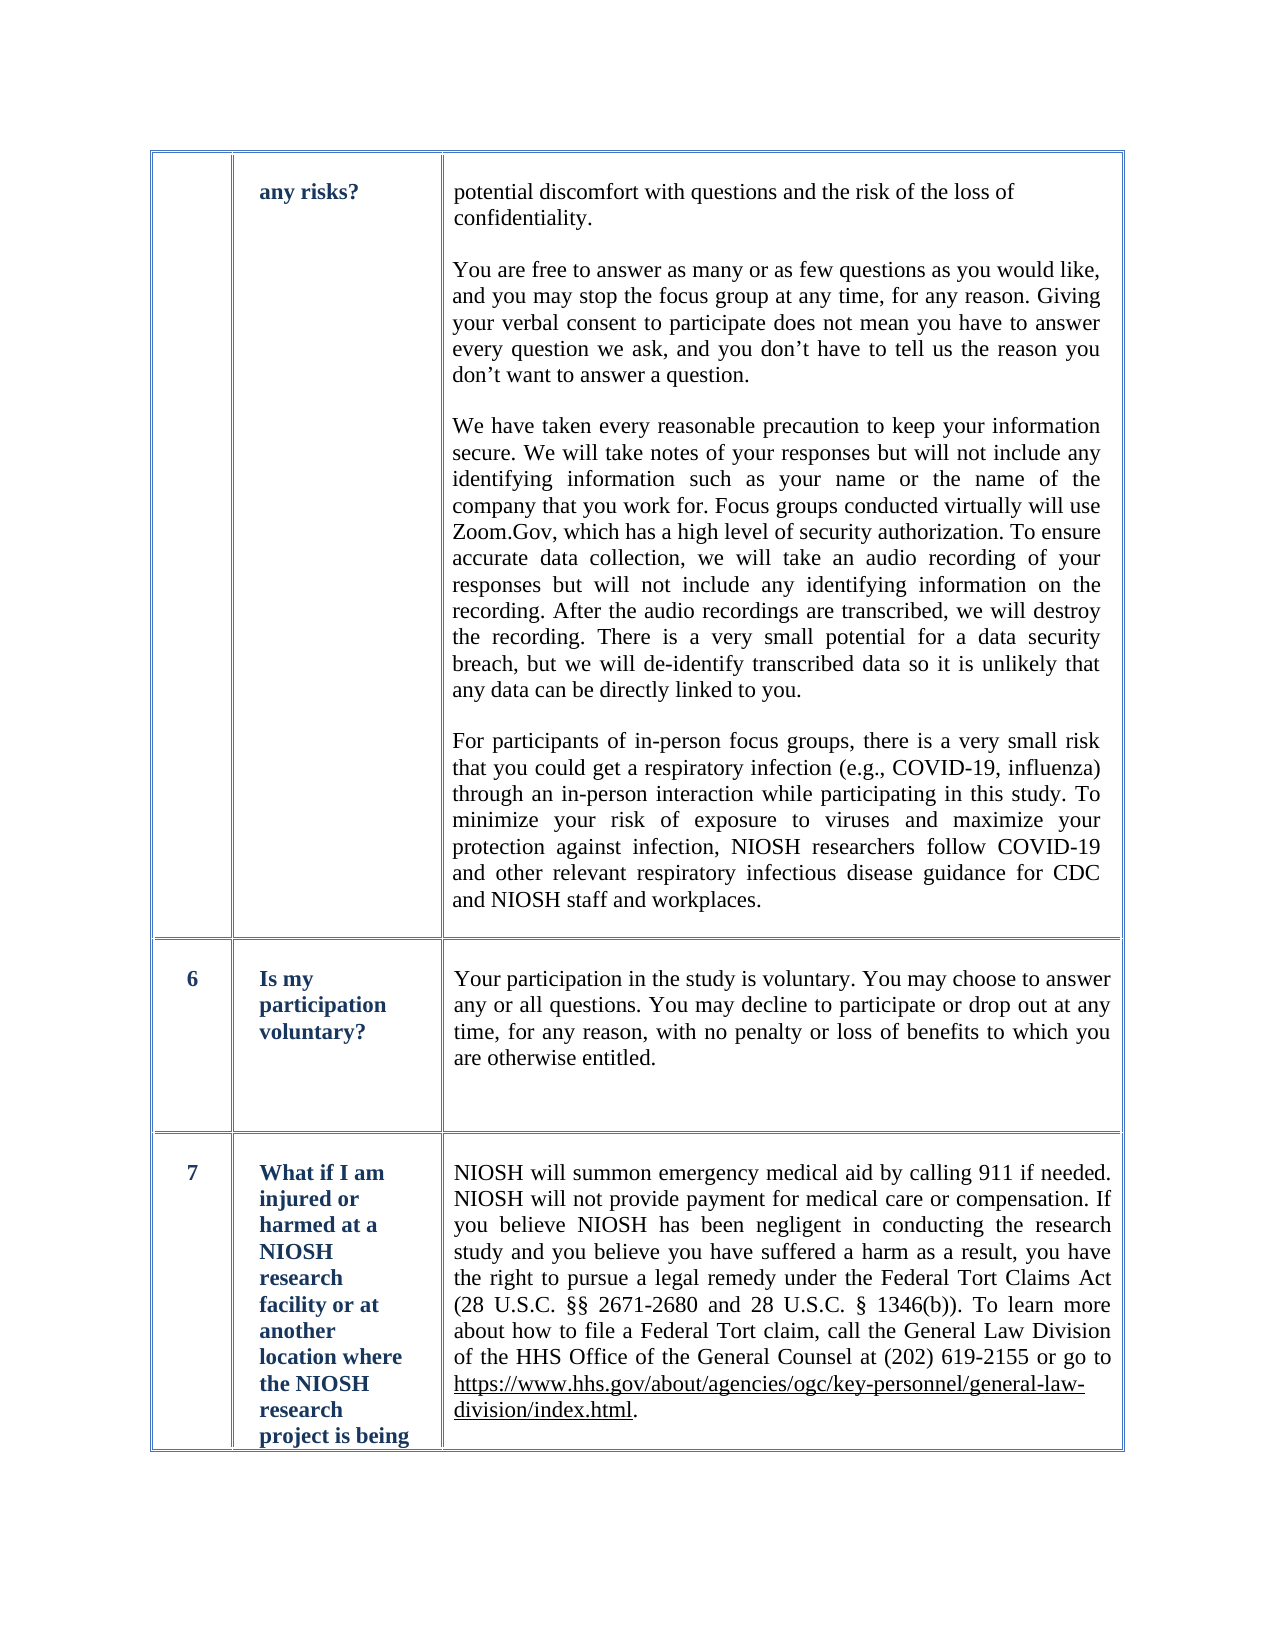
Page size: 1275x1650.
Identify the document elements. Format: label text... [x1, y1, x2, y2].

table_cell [442, 153, 1122, 937]
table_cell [442, 1131, 1122, 1449]
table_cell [233, 1134, 442, 1449]
table_cell 5 [152, 151, 233, 937]
table_cell 6 [152, 937, 233, 1131]
table_cell Is my participation voluntary? [234, 940, 441, 1131]
table_cell Your participation in the study is voluntary. You may choose to answer any or all questions. You may decline to participate or drop out at any time, for any reason, with no penalty or loss of benefits to which you are otherwise entitled. [442, 937, 1123, 1131]
table_cell 7 [153, 1131, 233, 1449]
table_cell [233, 153, 442, 937]
